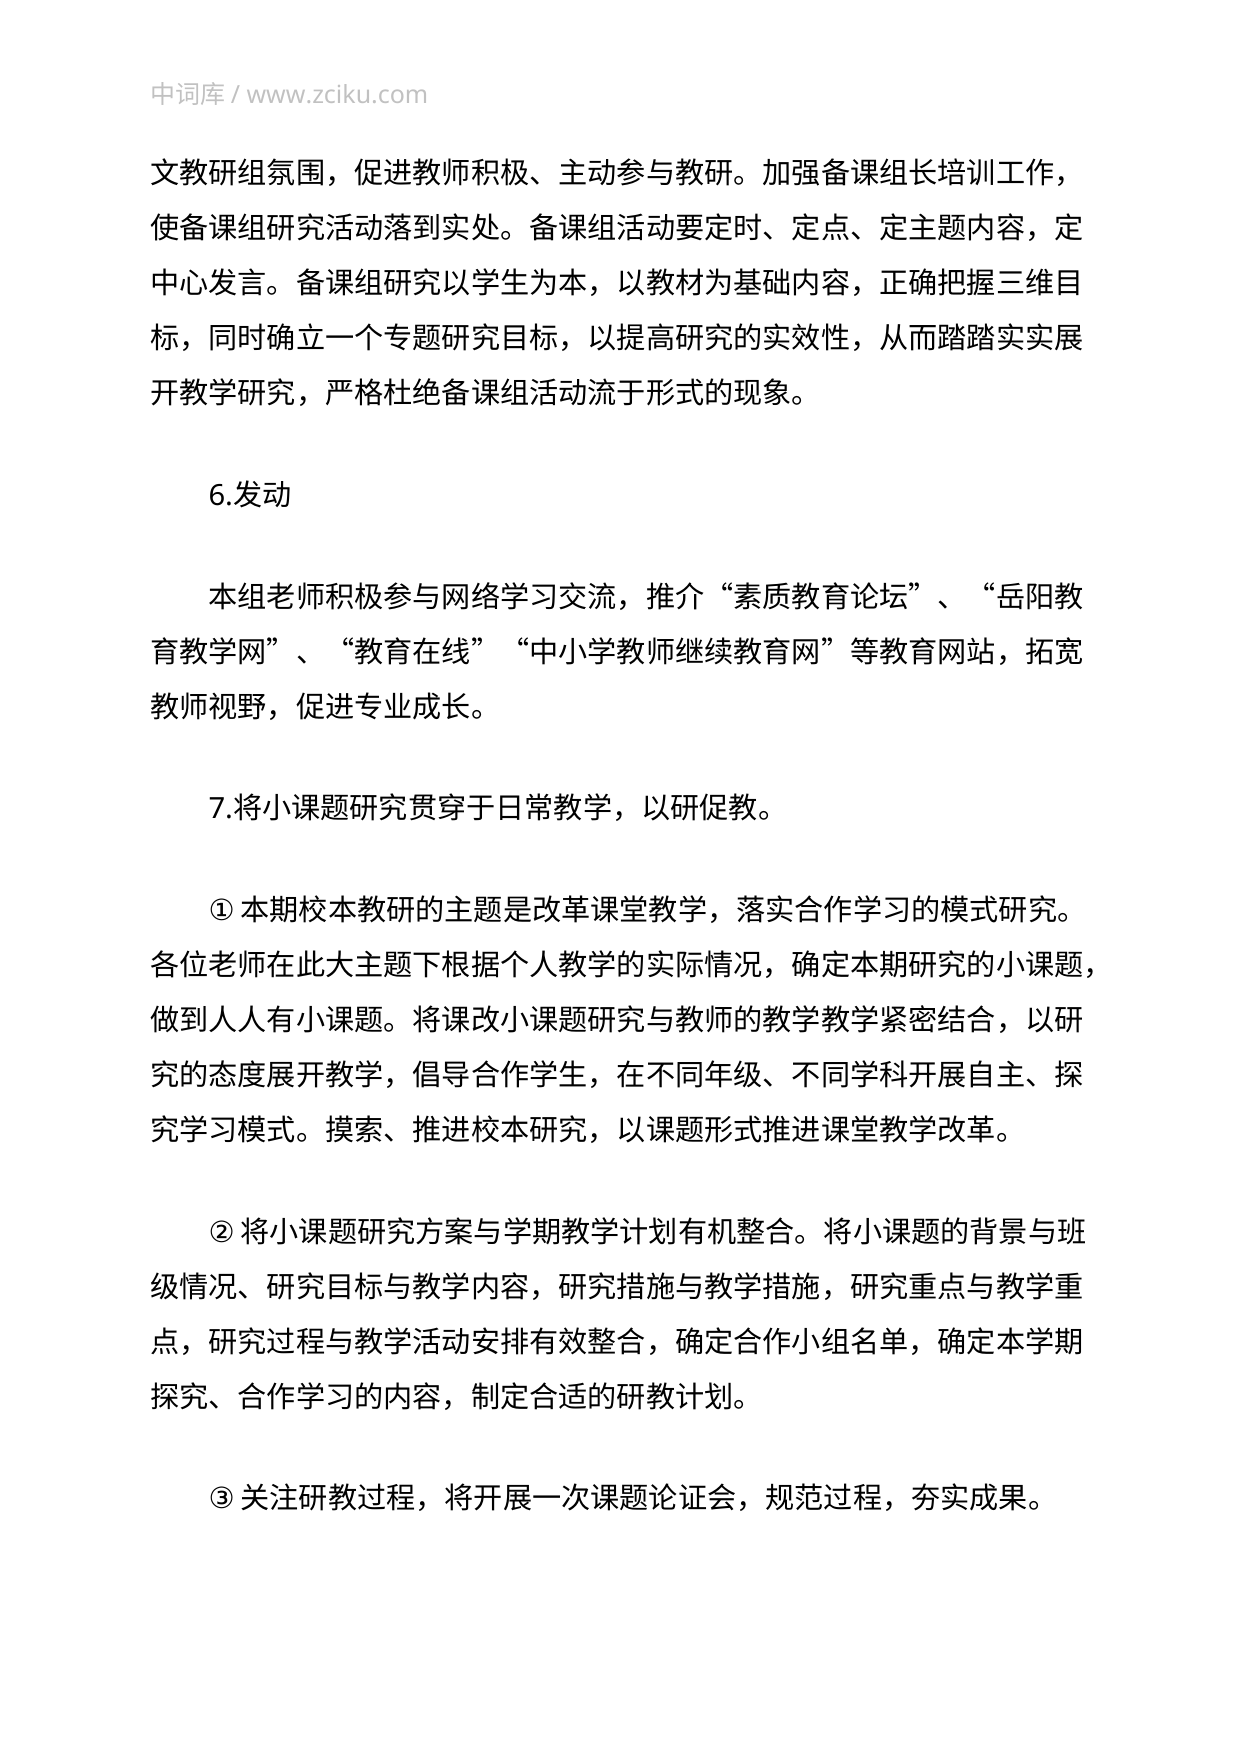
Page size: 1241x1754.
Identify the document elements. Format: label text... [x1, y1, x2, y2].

text ③关注研教过程，将开展一次课题论证会，规范过程，夯实成果。 [150, 1475, 1090, 1517]
text 6.发动 [150, 471, 1090, 514]
text ①本期校本教研的主题是改革课堂教学，落实合作学习的模式研究。各位老师在此大主题下根据个人教学的实际情况，确定本期研究的小课题，做到人人有小课题。将课改小课题研究与教师的教学教学紧密结合，以研究的态度展开教学，倡导合作学生，在不同年级、不同学科开展自主、探究学习模式。摸索、推进校本研究，以课题形式推进课堂教学改革。 [150, 887, 1090, 1149]
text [150, 150, 1090, 412]
text 本组老师积极参与网络学习交流，推介“素质教育论坛”、“岳阳教育教学网”、“教育在线”“中小学教师继续教育网”等教育网站，拓宽教师视野，促进专业成长。 [150, 573, 1090, 725]
text ②将小课题研究方案与学期教学计划有机整合。将小课题的背景与班级情况、研究目标与教学内容，研究措施与教学措施，研究重点与教学重点，研究过程与教学活动安排有效整合，确定合作小组名单，确定本学期探究、合作学习的内容，制定合适的研教计划。 [150, 1208, 1090, 1415]
text 7.将小课题研究贯穿于日常教学，以研促教。 [150, 785, 1090, 827]
